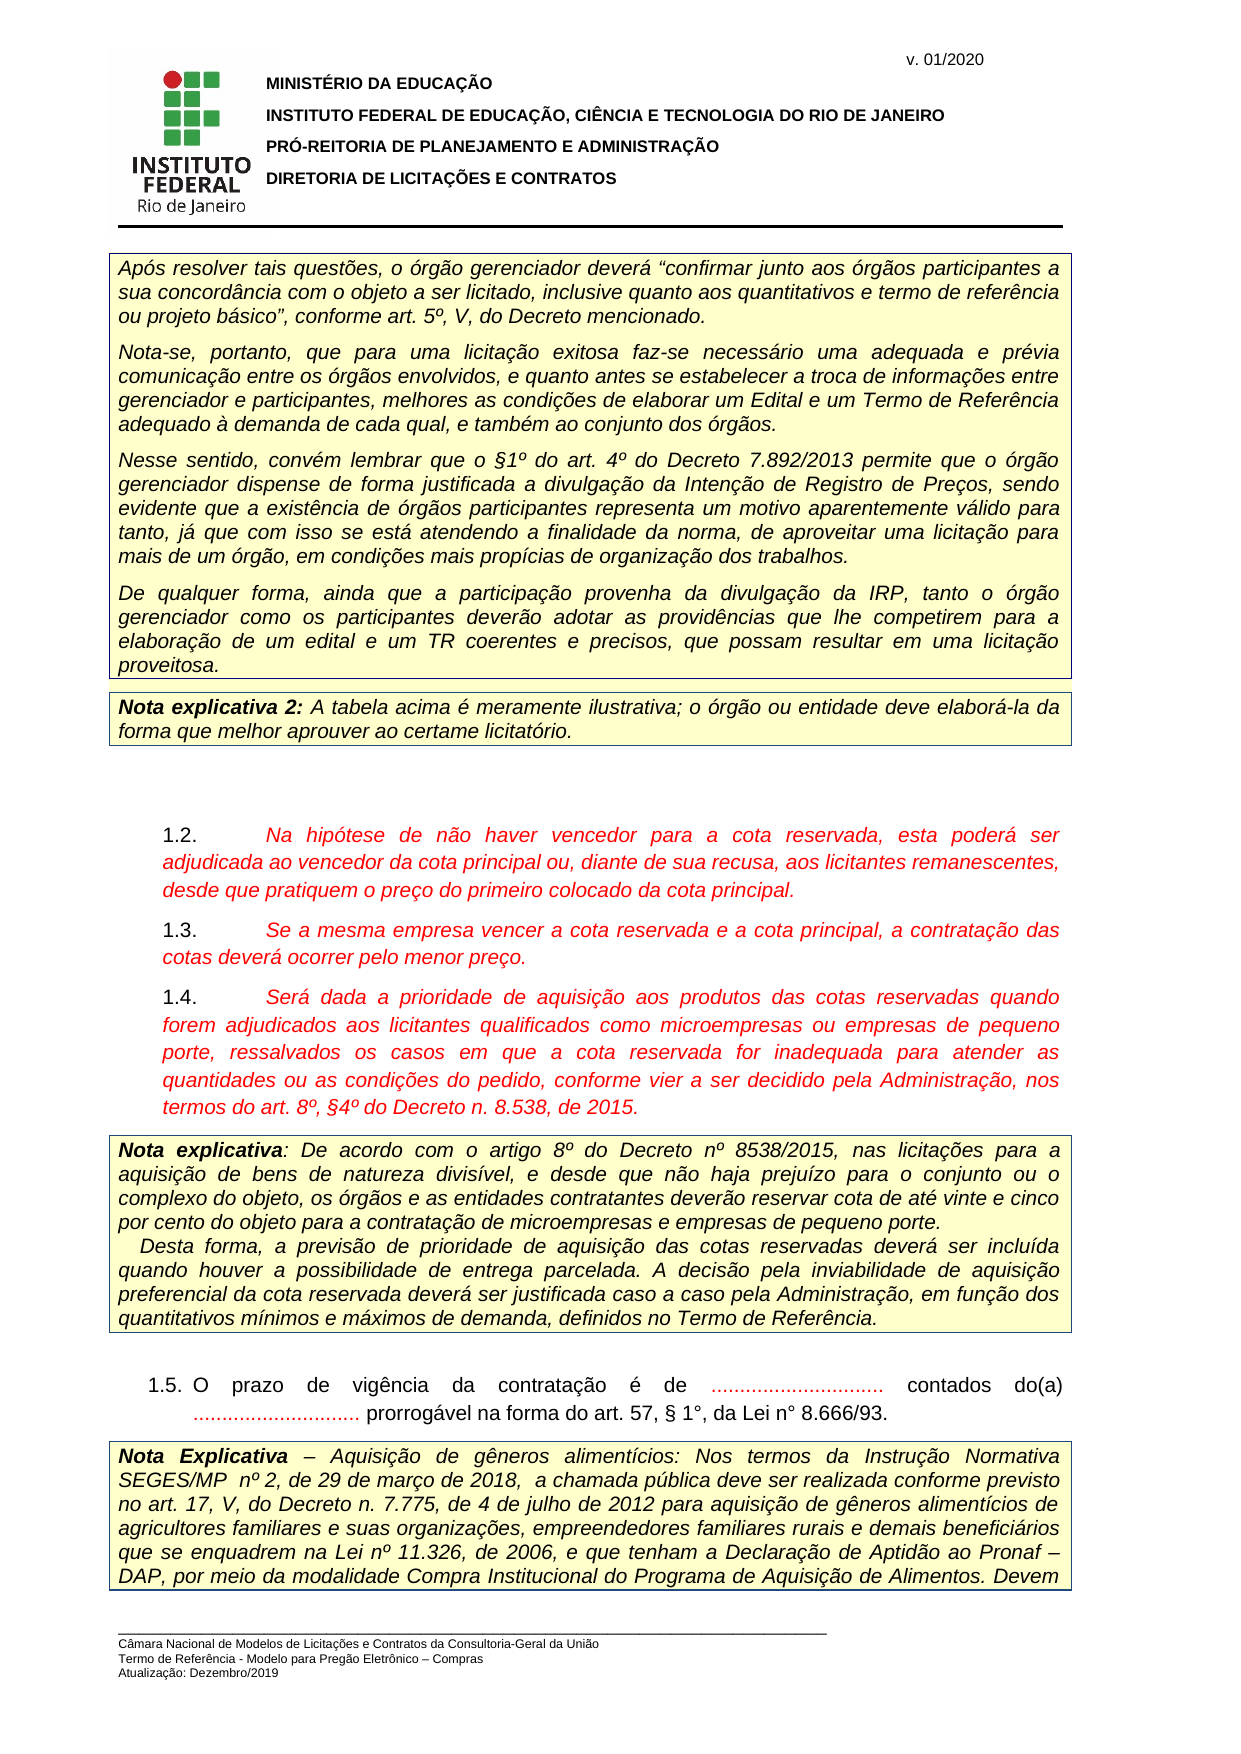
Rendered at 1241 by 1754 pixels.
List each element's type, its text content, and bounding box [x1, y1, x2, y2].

text Nota explicativa: De acordo com o artigo 8º do Decreto nº 8538/2015, nas licitações para a aquisição de bens de natureza divisível, e desde que não haja prejuízo para o conjunto ou o complexo do objeto, os órgãos e as entidades contratantes deverão reservar cota de até vinte e cinco por cento do objeto para a contratação de microempresas e empresas de pequeno porte. [110, 1136, 1071, 1231]
text Nota-se, portanto, que para uma licitação exitosa faz-se necessário uma adequada e prévia comunicação entre os órgãos envolvidos, e quanto antes se estabelecer a troca de informações entre gerenciador e participantes, melhores as condições de elaborar um Edital e um Termo de Referência adequado à demanda de cada qual, e também ao conjunto dos órgãos. [110, 337, 1071, 436]
list Na hipótese de não haver vencedor para a cota reservada, esta poderá ser adjudicada ao vencedor da cota principal ou, diante de sua recusa, aos licitantes remanescentes, desde que pratiquem o preço do primeiro colocado da cota principal. [162, 823, 1063, 902]
list Se a mesma empresa vencer a cota reservada e a cota principal, a contratação das cotas deverá ocorrer pelo menor preço. [162, 918, 1063, 969]
text Desta forma, a previsão de prioridade de aquisição das cotas reservadas deverá ser incluída quando houver a possibilidade de entrega parcelada. A decisão pela inviabilidade de aquisição preferencial da cota reservada deverá ser justificada caso a caso pela Administração, em função dos quantitativos mínimos e máximos de demanda, definidos no Termo de Referência. [110, 1231, 1071, 1332]
picture [107, 48, 275, 237]
text Nota explicativa 2: A tabela acima é meramente ilustrativa; o órgão ou entidade deve elaborá-la da forma que melhor aprouver ao certame licitatório. [110, 693, 1071, 745]
list O prazo de vigência da contratação é de .............................. contados do(a) ............................. prorrogável na forma do art. 57, § 1°, da Lei n° 8.666/93. [148, 1373, 1063, 1424]
text De qualquer forma, ainda que a participação provenha da divulgação da IRP, tanto o órgão gerenciador como os participantes deverão adotar as providências que lhe competirem para a elaboração de um edital e um TR coerentes e precisos, que possam resultar em uma licitação proveitosa. [110, 577, 1071, 678]
picture [270, 174, 275, 182]
text Após resolver tais questões, o órgão gerenciador deverá “confirmar junto aos órgãos participantes a sua concordância com o objeto a ser licitado, inclusive quanto aos quantitativos e termo de referência ou projeto básico”, conforme art. 5º, V, do Decreto mencionado. [110, 254, 1071, 327]
text Nesse sentido, convém lembrar que o §1º do art. 4º do Decreto 7.892/2013 permite que o órgão gerenciador dispense de forma justificada a divulgação da Intenção de Registro de Preços, sendo evidente que a existência de órgãos participantes representa um motivo aparentemente válido para tanto, já que com isso se está atendendo a finalidade da norma, de aproveitar uma licitação para mais de um órgão, em condições mais propícias de organização dos trabalhos. [110, 445, 1071, 568]
list Será dada a prioridade de aquisição aos produtos das cotas reservadas quando forem adjudicados aos licitantes qualificados como microempresas ou empresas de pequeno porte, ressalvados os casos em que a cota reservada for inadequada para atender as quantidades ou as condições do pedido, conforme vier a ser decidido pela Administração, nos termos do art. 8º, §4º do Decreto n. 8.538, de 2015. [162, 985, 1063, 1119]
